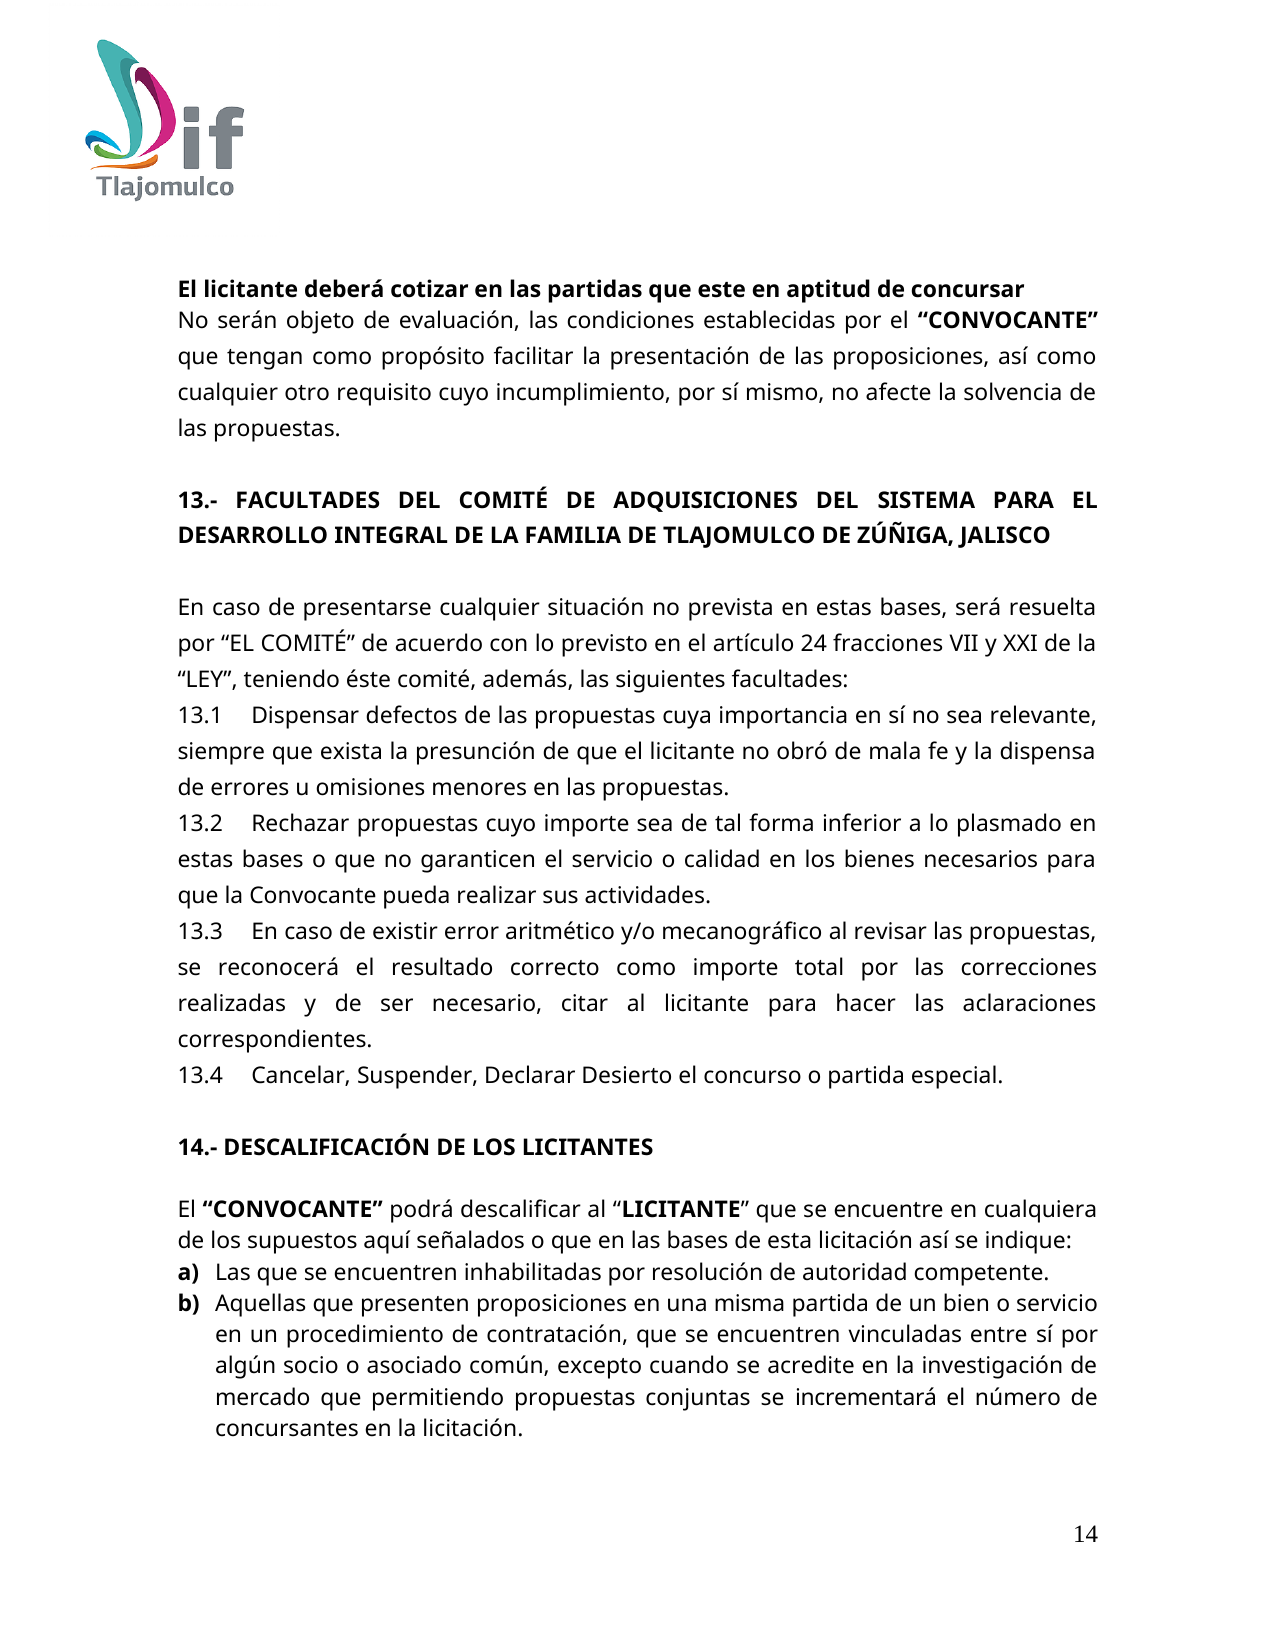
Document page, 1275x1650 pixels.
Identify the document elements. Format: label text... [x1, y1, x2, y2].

list Aquellas que presenten proposiciones en una misma partida de un bien o servicio en un procedimiento de contratación, que se encuentren vinculadas entre sí por algún socio o asociado común, excepto cuando se acredite en la investigación de mercado que permitiendo propuestas conjuntas se incrementará el número de concursantes en la licitación. [177, 1287, 1098, 1443]
text 13.- FACULTADES DEL COMITÉ DE ADQUISICIONES DEL SISTEMA PARA EL DESARROLLO INTEGRAL DE LA FAMILIA DE TLAJOMULCO DE ZÚÑIGA, JALISCO [177, 483, 1098, 551]
list Las que se encuentren inhabilitadas por resolución de autoridad competente. [177, 1255, 1098, 1287]
text 13.3 En caso de existir error aritmético y/o mecanográfico al revisar las propuestas, se reconocerá el resultado correcto como importe total por las correcciones realizadas y de ser necesario, citar al licitante para hacer las aclaraciones correspondientes. [177, 915, 1098, 1054]
picture [47, 3, 281, 237]
text 13.1 Dispensar defectos de las propuestas cuya importancia en sí no sea relevante, siempre que exista la presunción de que el licitante no obró de mala fe y la dispensa de errores u omisiones menores en las propuestas. [177, 699, 1098, 802]
text 13.2 Rechazar propuestas cuyo importe sea de tal forma inferior a lo plasmado en estas bases o que no garanticen el servicio o calidad en los bienes necesarios para que la Convocante pueda realizar sus actividades. [177, 807, 1098, 910]
text 14.- DESCALIFICACIÓN DE LOS LICITANTES [177, 1130, 1098, 1162]
text El licitante deberá cotizar en las partidas que este en aptitud de concursar [177, 273, 1098, 304]
text El “CONVOCANTE” podrá descalificar al “LICITANTE” que se encuentre en cualquiera de los supuestos aquí señalados o que en las bases de esta licitación así se indique: [177, 1193, 1098, 1255]
text En caso de presentarse cualquier situación no prevista en estas bases, será resuelta por “EL COMITÉ” de acuerdo con lo previsto en el artículo 24 fracciones VII y XXI de la “LEY”, teniendo éste comité, además, las siguientes facultades: [177, 591, 1098, 694]
text No serán objeto de evaluación, las condiciones establecidas por el “CONVOCANTE” que tengan como propósito facilitar la presentación de las proposiciones, así como cualquier otro requisito cuyo incumplimiento, por sí mismo, no afecte la solvencia de las propuestas. [177, 304, 1098, 443]
text 13.4 Cancelar, Suspender, Declarar Desierto el concurso o partida especial. [177, 1058, 1098, 1090]
